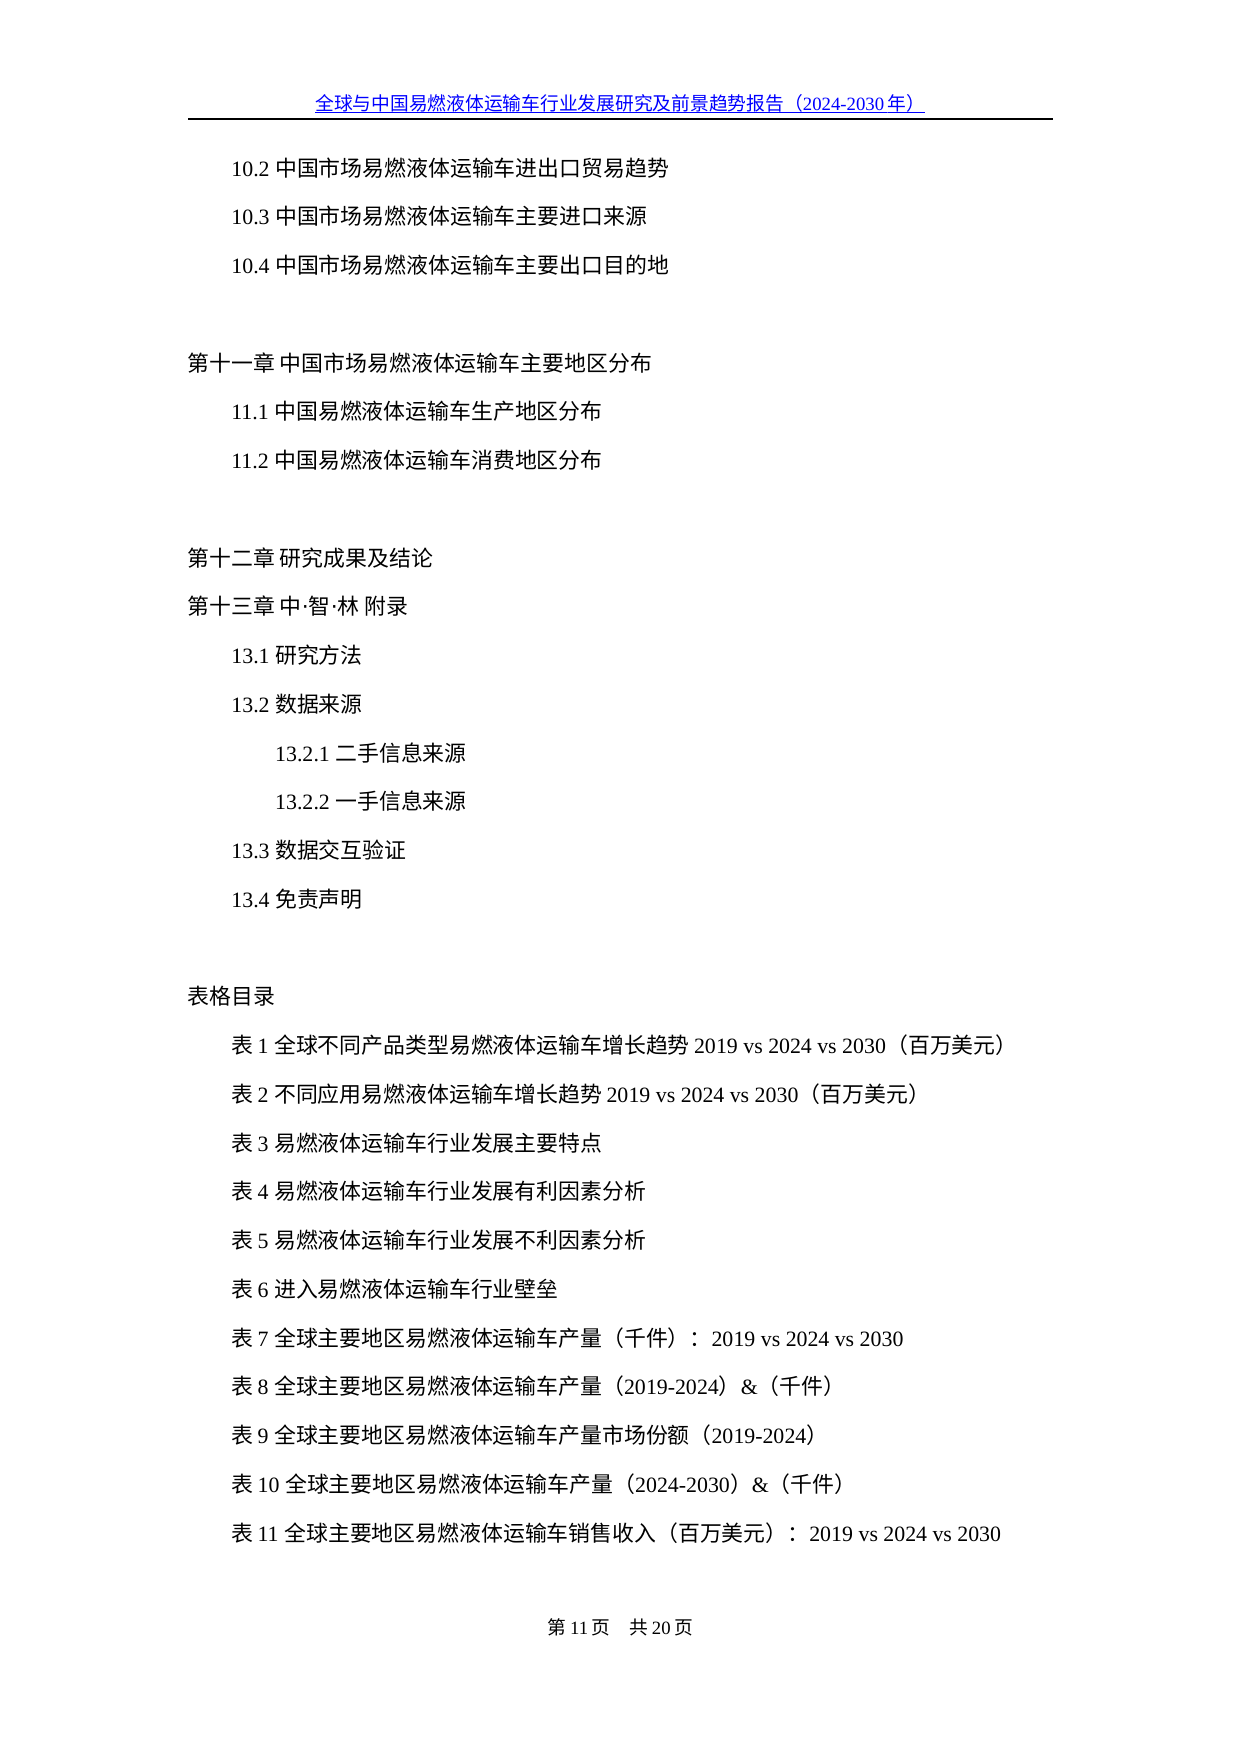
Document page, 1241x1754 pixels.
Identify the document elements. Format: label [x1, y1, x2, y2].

text [187, 150, 1053, 1548]
